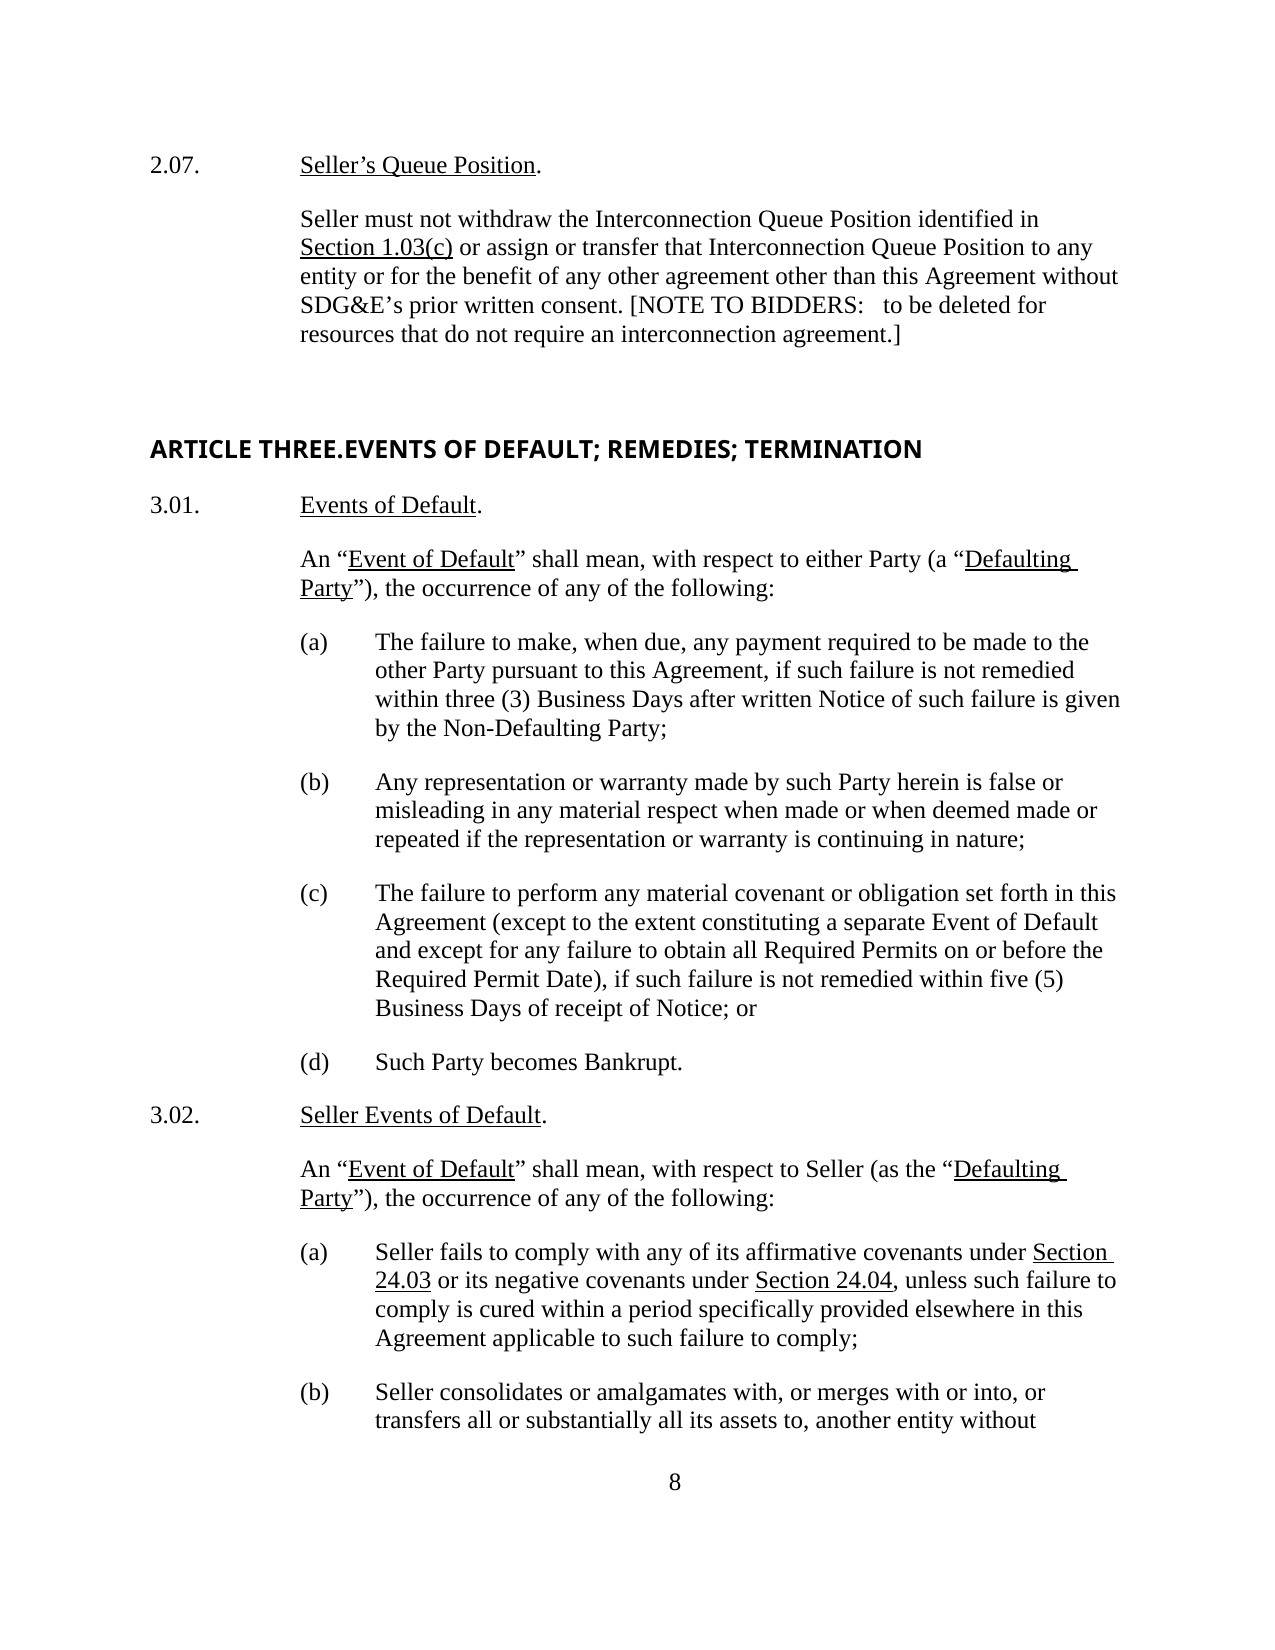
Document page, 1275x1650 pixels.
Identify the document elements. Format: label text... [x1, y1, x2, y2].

subtitle Seller fails to comply with any of its affirmative covenants under Section 24.03 or its negative covenants under Section 24.04, unless such failure to comply is cured within a period specifically provided elsewhere in this Agreement applicable to such failure to comply; [300, 1237, 1125, 1352]
subtitle Any representation or warranty made by such Party herein is false or misleading in any material respect when made or when deemed made or repeated if the representation or warranty is continuing in nature; [300, 767, 1125, 853]
subtitle Such Party becomes Bankrupt. [300, 1047, 1125, 1076]
subtitle An “Event of Default” shall mean, with respect to Seller (as the “Defaulting Party”), the occurrence of any of the following: [300, 1154, 1125, 1212]
subtitle An “Event of Default” shall mean, with respect to either Party (a “Defaulting Party”), the occurrence of any of the following: [300, 544, 1125, 602]
subtitle EVENTS OF DEFAULT; REMEDIES; TERMINATION [150, 432, 1125, 466]
subtitle Seller must not withdraw the Interconnection Queue Position identified in Section 1.03(c) or assign or transfer that Interconnection Queue Position to any entity or for the benefit of any other agreement other than this Agreement without SDG&E’s prior written consent. [NOTE TO BIDDERS: to be deleted for resources that do not require an interconnection agreement.] [300, 204, 1125, 347]
subtitle The failure to make, when due, any payment required to be made to the other Party pursuant to this Agreement, if such failure is not remedied within three (3) Business Days after written Notice of such failure is given by the Non-Defaulting Party; [300, 627, 1125, 742]
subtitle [300, 1377, 1125, 1434]
subtitle Seller Events of Default. [150, 1101, 1125, 1129]
subtitle Events of Default. [150, 491, 1125, 519]
subtitle The failure to perform any material covenant or obligation set forth in this Agreement (except to the extent constituting a separate Event of Default and except for any failure to obtain all Required Permits on or before the Required Permit Date), if such failure is not remedied within five (5) Business Days of receipt of Notice; or [300, 878, 1125, 1022]
subtitle Seller’s Queue Position. [150, 150, 1125, 179]
